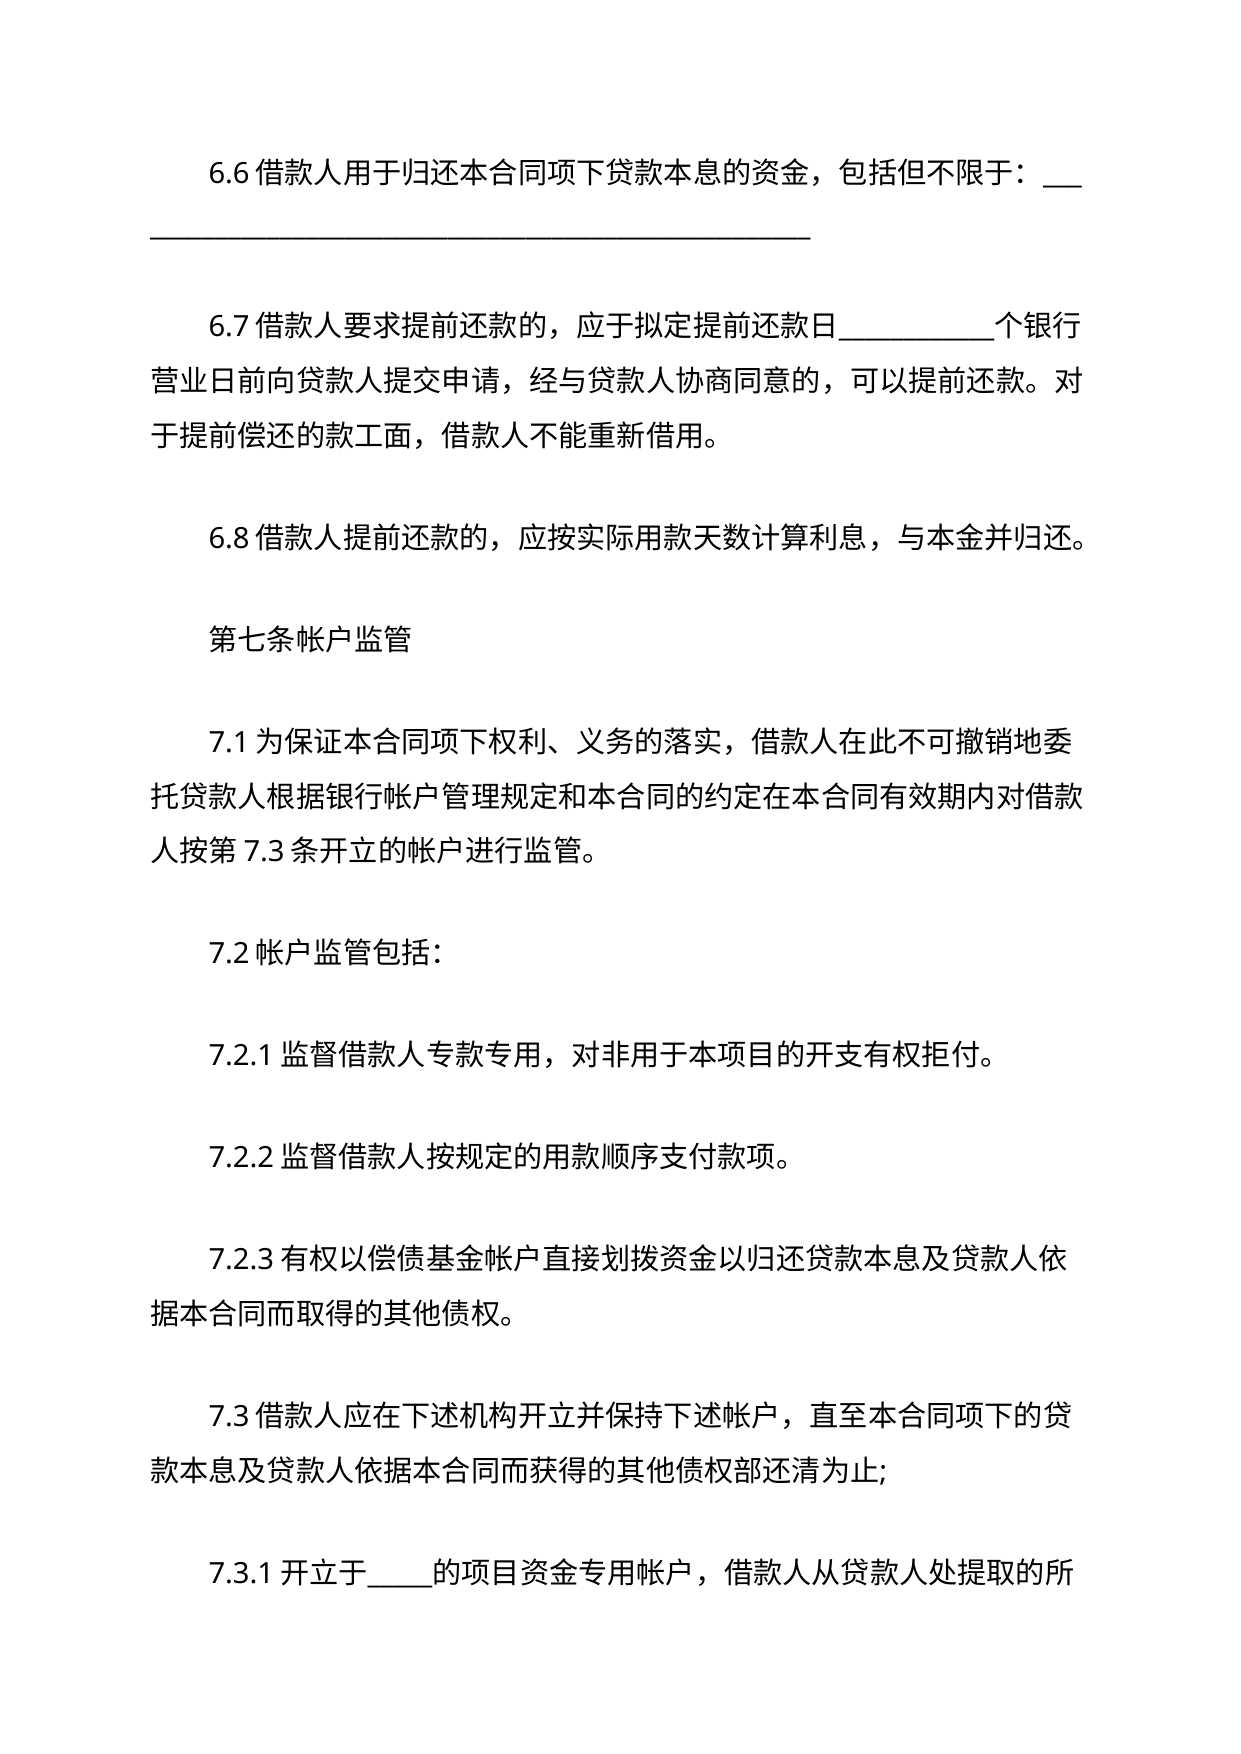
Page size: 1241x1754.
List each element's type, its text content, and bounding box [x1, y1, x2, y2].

text 7.3借款人应在下述机构开立并保持下述帐户，直至本合同项下的贷款本息及贷款人依据本合同而获得的其他债权部还清为止; [150, 1393, 1090, 1490]
text 7.2.1监督借款人专款专用，对非用于本项目的开支有权拒付。 [150, 1032, 1090, 1074]
text 6.7借款人要求提前还款的，应于拟定提前还款日____________个银行营业日前向贷款人提交申请，经与贷款人协商同意的，可以提前还款。对于提前偿还的款工面，借款人不能重新借用。 [150, 303, 1090, 455]
text 第七条帐户监管 [150, 616, 1090, 659]
text 7.1为保证本合同项下权利、义务的落实，借款人在此不可撤销地委托贷款人根据银行帐户管理规定和本合同的约定在本合同有效期内对借款人按第7.3条开立的帐户进行监管。 [150, 718, 1090, 870]
text 6.6借款人用于归还本合同项下贷款本息的资金，包括但不限于：______________________________________________________ [150, 150, 1090, 244]
text 7.2帐户监管包括： [150, 930, 1090, 972]
text 7.2.2监督借款人按规定的用款顺序支付款项。 [150, 1134, 1090, 1176]
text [150, 1550, 1090, 1592]
text 6.8借款人提前还款的，应按实际用款天数计算利息，与本金并归还。 [150, 514, 1090, 557]
text 7.2.3有权以偿债基金帐户直接划拨资金以归还贷款本息及贷款人依据本合同而取得的其他债权。 [150, 1236, 1090, 1333]
